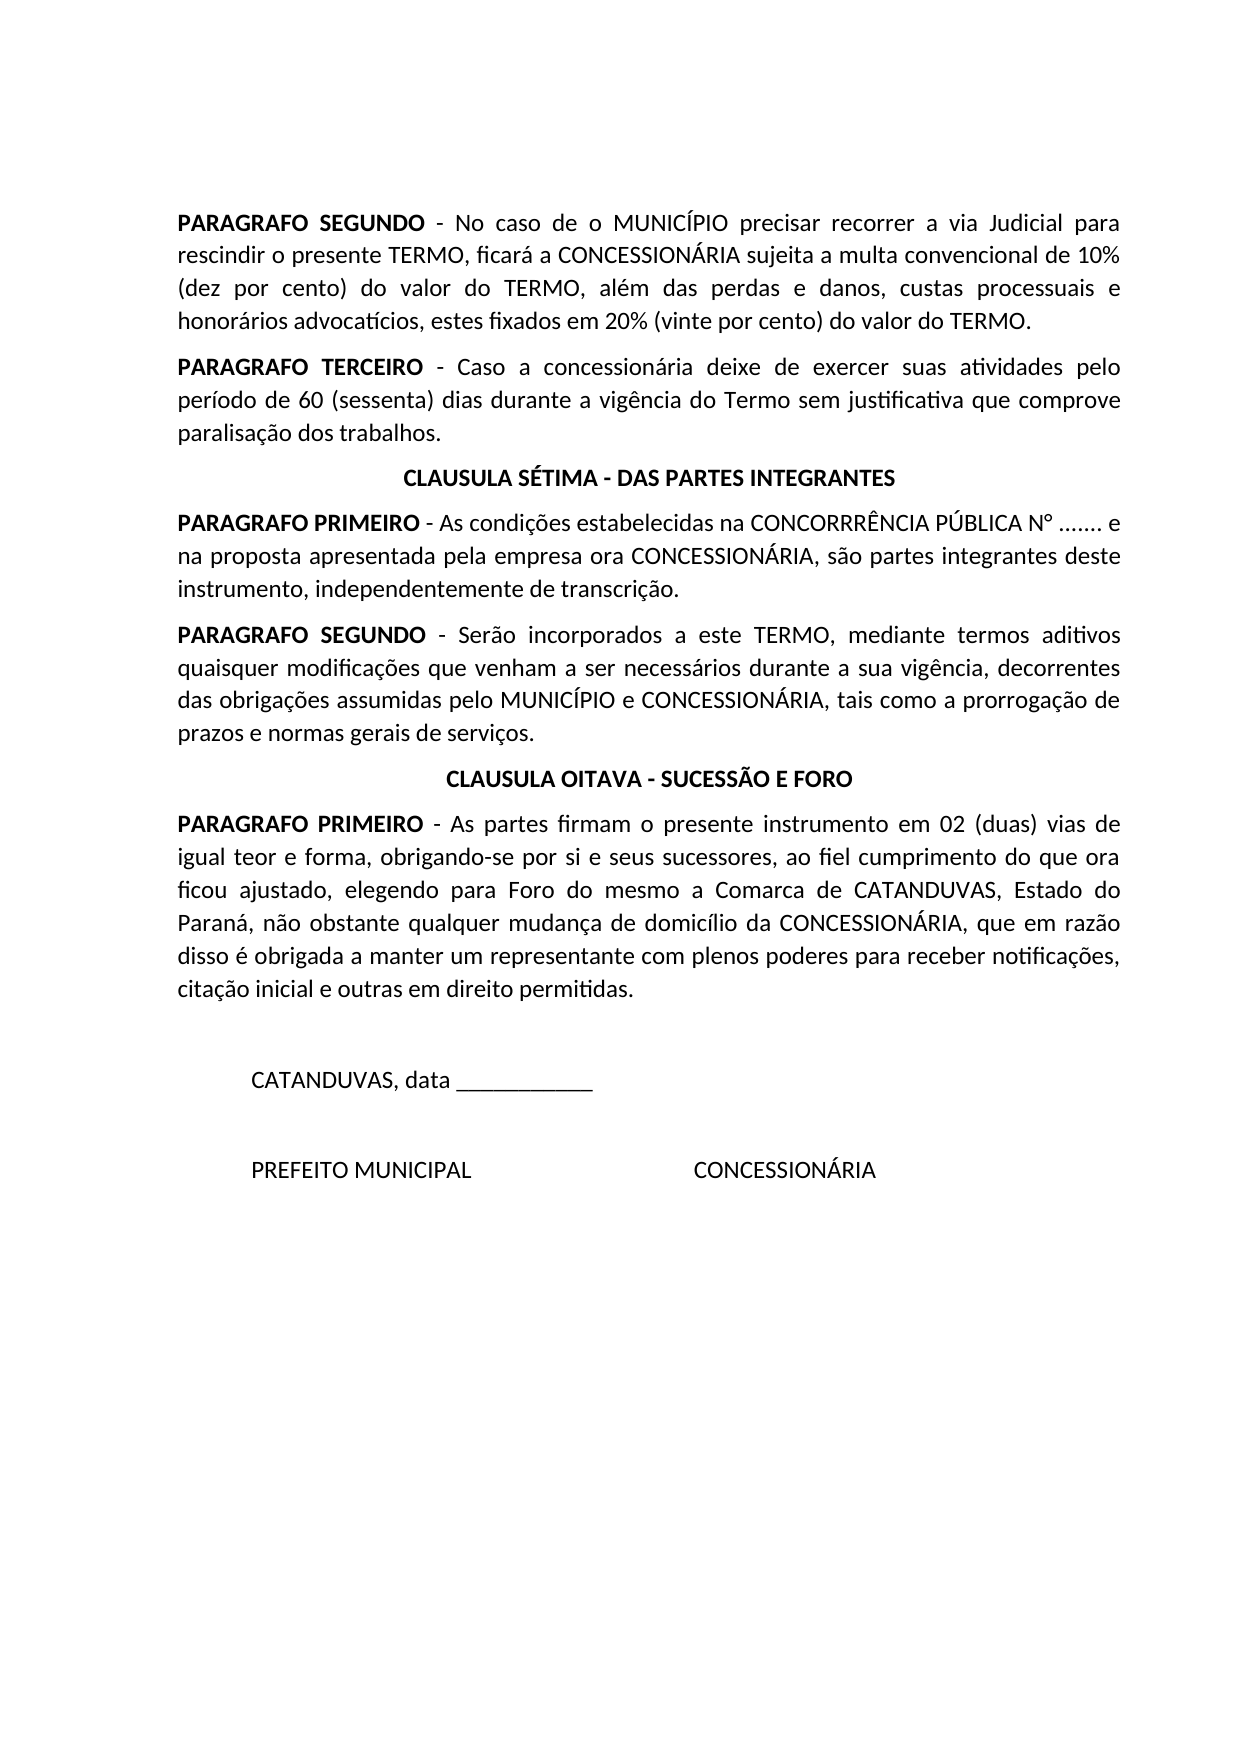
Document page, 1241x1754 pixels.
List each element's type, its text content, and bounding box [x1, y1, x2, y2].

text PARAGRAFO SEGUNDO - No caso de o MUNICÍPIO precisar recorrer a via Judicial para rescindir o presente TERMO, ficará a CONCESSIONÁRIA sujeita a multa convencional de 10% (dez por cento) do valor do TERMO, além das perdas e danos, custas processuais e honorários advocatícios, estes fixados em 20% (vinte por cento) do valor do TERMO. [177, 207, 1122, 336]
text CLAUSULA SÉTIMA - DAS PARTES INTEGRANTES [177, 462, 1122, 493]
text CATANDUVAS, data ___________ [177, 1064, 1122, 1094]
text PARAGRAFO SEGUNDO - Serão incorporados a este TERMO, mediante termos aditivos quaisquer modificações que venham a ser necessários durante a sua vigência, decorrentes das obrigações assumidas pelo MUNICÍPIO e CONCESSIONÁRIA, tais como a prorrogação de prazos e normas gerais de serviços. [177, 619, 1122, 748]
text PARAGRAFO PRIMEIRO - As condições estabelecidas na CONCORRRÊNCIA PÚBLICA N° ....... e na proposta apresentada pela empresa ora CONCESSIONÁRIA, são partes integrantes deste instrumento, independentemente de transcrição. [177, 508, 1122, 604]
text PREFEITO MUNICIPAL CONCESSIONÁRIA [177, 1155, 1122, 1185]
text PARAGRAFO TERCEIRO - Caso a concessionária deixe de exercer suas atividades pelo período de 60 (sessenta) dias durante a vigência do Termo sem justificativa que comprove paralisação dos trabalhos. [177, 351, 1122, 447]
text PARAGRAFO PRIMEIRO - As partes firmam o presente instrumento em 02 (duas) vias de igual teor e forma, obrigando-se por si e seus sucessores, ao fiel cumprimento do que ora ficou ajustado, elegendo para Foro do mesmo a Comarca de CATANDUVAS, Estado do Paraná, não obstante qualquer mudança de domicílio da CONCESSIONÁRIA, que em razão disso é obrigada a manter um representante com plenos poderes para receber notificações, citação inicial e outras em direito permitidas. [177, 808, 1122, 1003]
text CLAUSULA OITAVA - SUCESSÃO E FORO [177, 763, 1122, 793]
